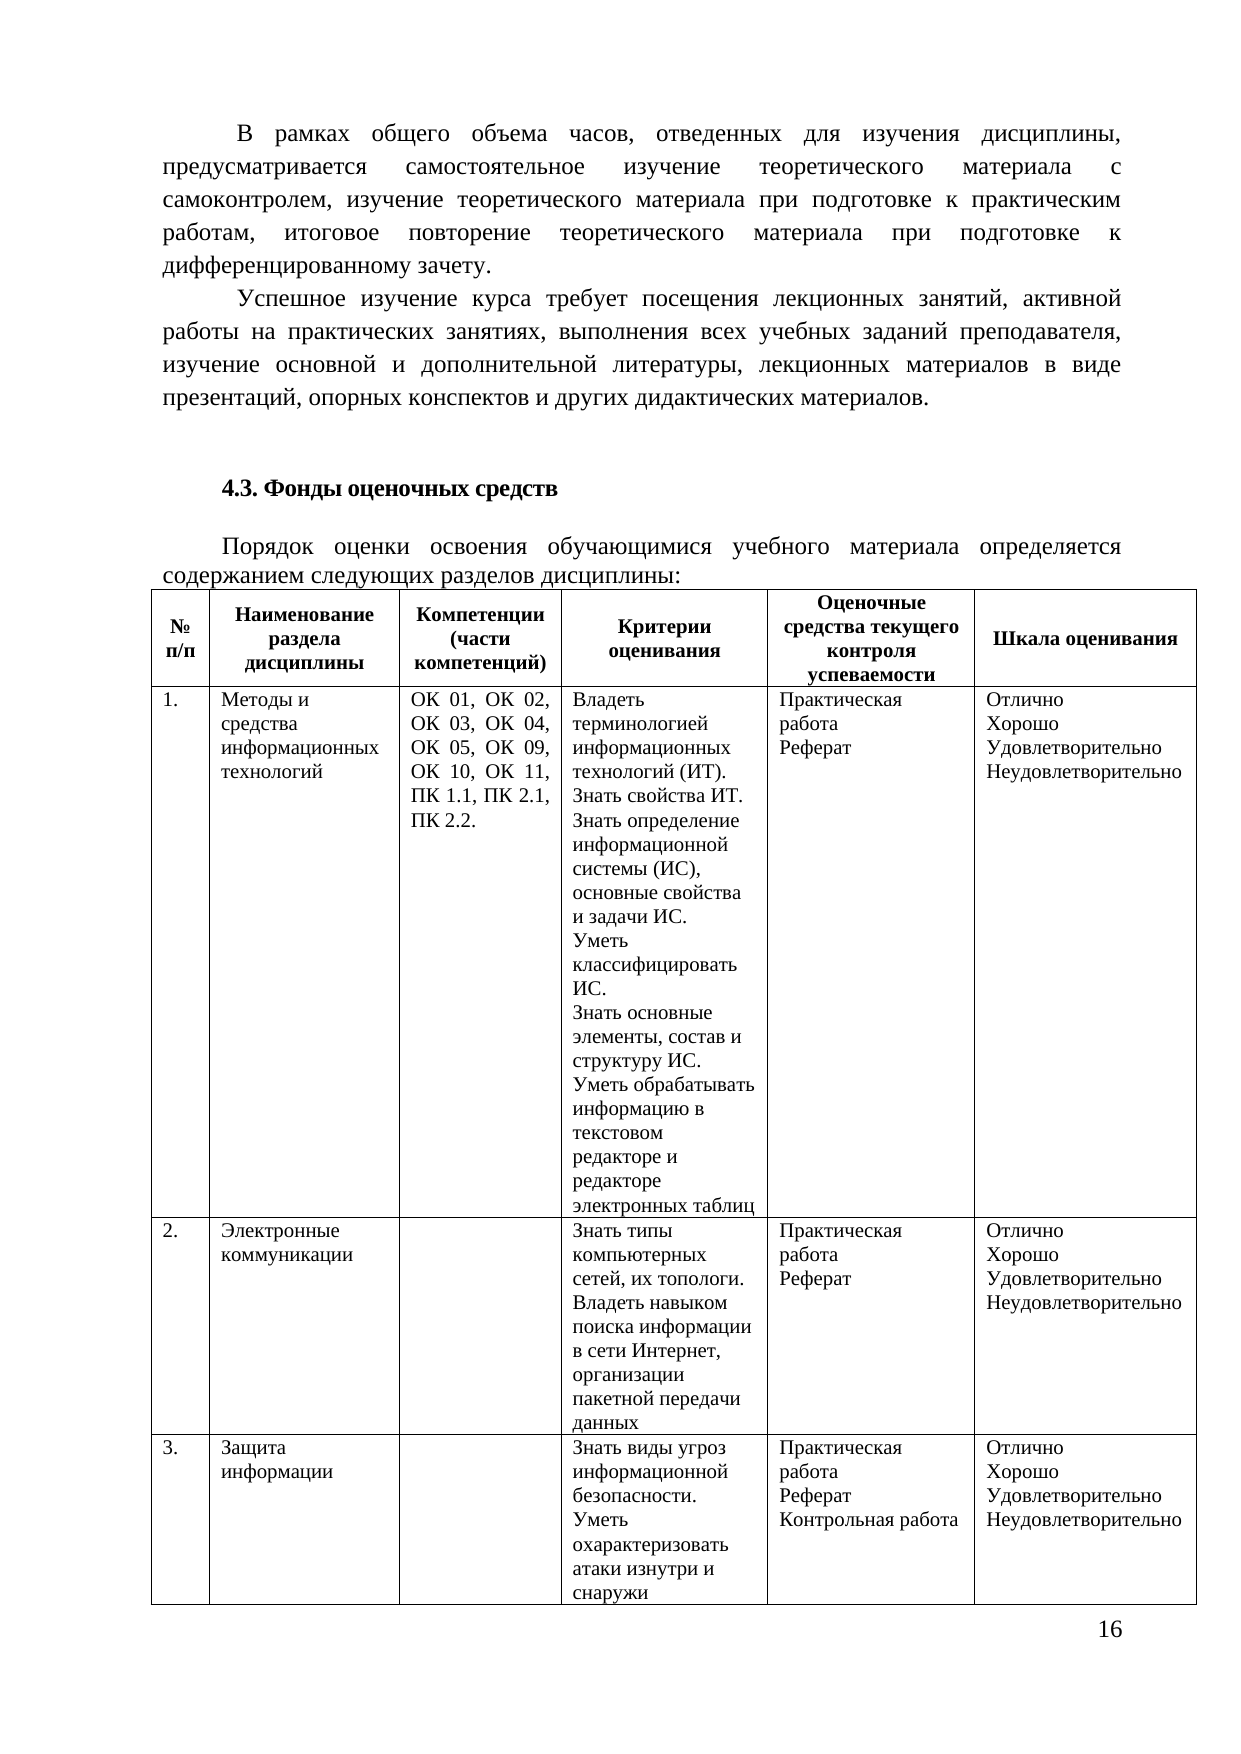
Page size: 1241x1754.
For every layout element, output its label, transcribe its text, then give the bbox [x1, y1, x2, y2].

table_cell Знать типы компьютерных сетей, их топологи. Владеть навыком поиска информации в сети Интернет, организации пакетной передачи данных [562, 1218, 767, 1434]
table_cell Защита информации [210, 1435, 399, 1604]
text В рамках общего объема часов, отведенных для изучения дисциплины, предусматривается самостоятельное изучение теоретического материала с самоконтролем, изучение теоретического материала при подготовке к практическим работам, итоговое повторение теоретического материала при подготовке к дифференцированному зачету. [162, 118, 1122, 173]
text В рамках общего объема часов, отведенных для изучения дисциплины, предусматривается самостоятельное изучение теоретического материала с самоконтролем, изучение теоретического материала при подготовке к практическим работам, итоговое повторение теоретического материала при подготовке к дифференцированному зачету. [162, 174, 1122, 279]
table_cell Отлично Хорошо Удовлетворительно Неудовлетворительно [975, 1435, 1196, 1604]
table_header Компетенции (части компетенций) [400, 590, 561, 686]
table_header Оценочные средства текущего контроля успеваемости [768, 590, 974, 686]
table_header Шкала оценивания [975, 590, 1196, 686]
table_cell Отлично Хорошо Удовлетворительно Неудовлетворительно [975, 1218, 1196, 1434]
table_cell Методы и средства информационных технологий [210, 687, 399, 1217]
table_cell Владеть терминологией информационных технологий (ИТ). Знать свойства ИТ. Знать определение информационной системы (ИС), основные свойства и задачи ИС. Уметь классифицировать ИС. Знать основные элементы, состав и структуру ИС. Уметь обрабатывать информацию в текстовом редакторе и редакторе электронных таблиц [562, 687, 767, 1217]
table_cell 1. [152, 687, 209, 1217]
table_cell 3. [152, 1435, 209, 1604]
table_header Критерии оценивания [562, 590, 767, 686]
table_cell [400, 1218, 561, 1434]
table_header № п/п [152, 590, 209, 686]
text Порядок оценки освоения обучающимися учебного материала определяется содержанием следующих разделов дисциплины: [162, 531, 1122, 589]
table_cell 2. [152, 1218, 209, 1434]
text Успешное изучение курса требует посещения лекционных занятий, активной работы на практических занятиях, выполнения всех учебных заданий преподавателя, изучение основной и дополнительной литературы, лекционных материалов в виде презентаций, опорных конспектов и других дидактических материалов. [162, 283, 1122, 411]
table_cell Электронные коммуникации [210, 1218, 399, 1434]
table_cell Практическая работа Реферат [768, 1218, 974, 1434]
table_header Наименование раздела дисциплины [210, 590, 399, 686]
table_cell Практическая работа Реферат Контрольная работа [768, 1435, 974, 1604]
table_cell Практическая работа Реферат [768, 687, 974, 1217]
table_cell [400, 1435, 561, 1604]
table_cell ОК 01, ОК 02, ОК 03, ОК 04, ОК 05, ОК 09, ОК 10, ОК 11, ПК 1.1, ПК 2.1, ПК 2.2. [400, 687, 561, 1217]
text 4.3. Фонды оценочных средств [162, 473, 1122, 502]
table_cell Отлично Хорошо Удовлетворительно Неудовлетворительно [975, 687, 1196, 1217]
